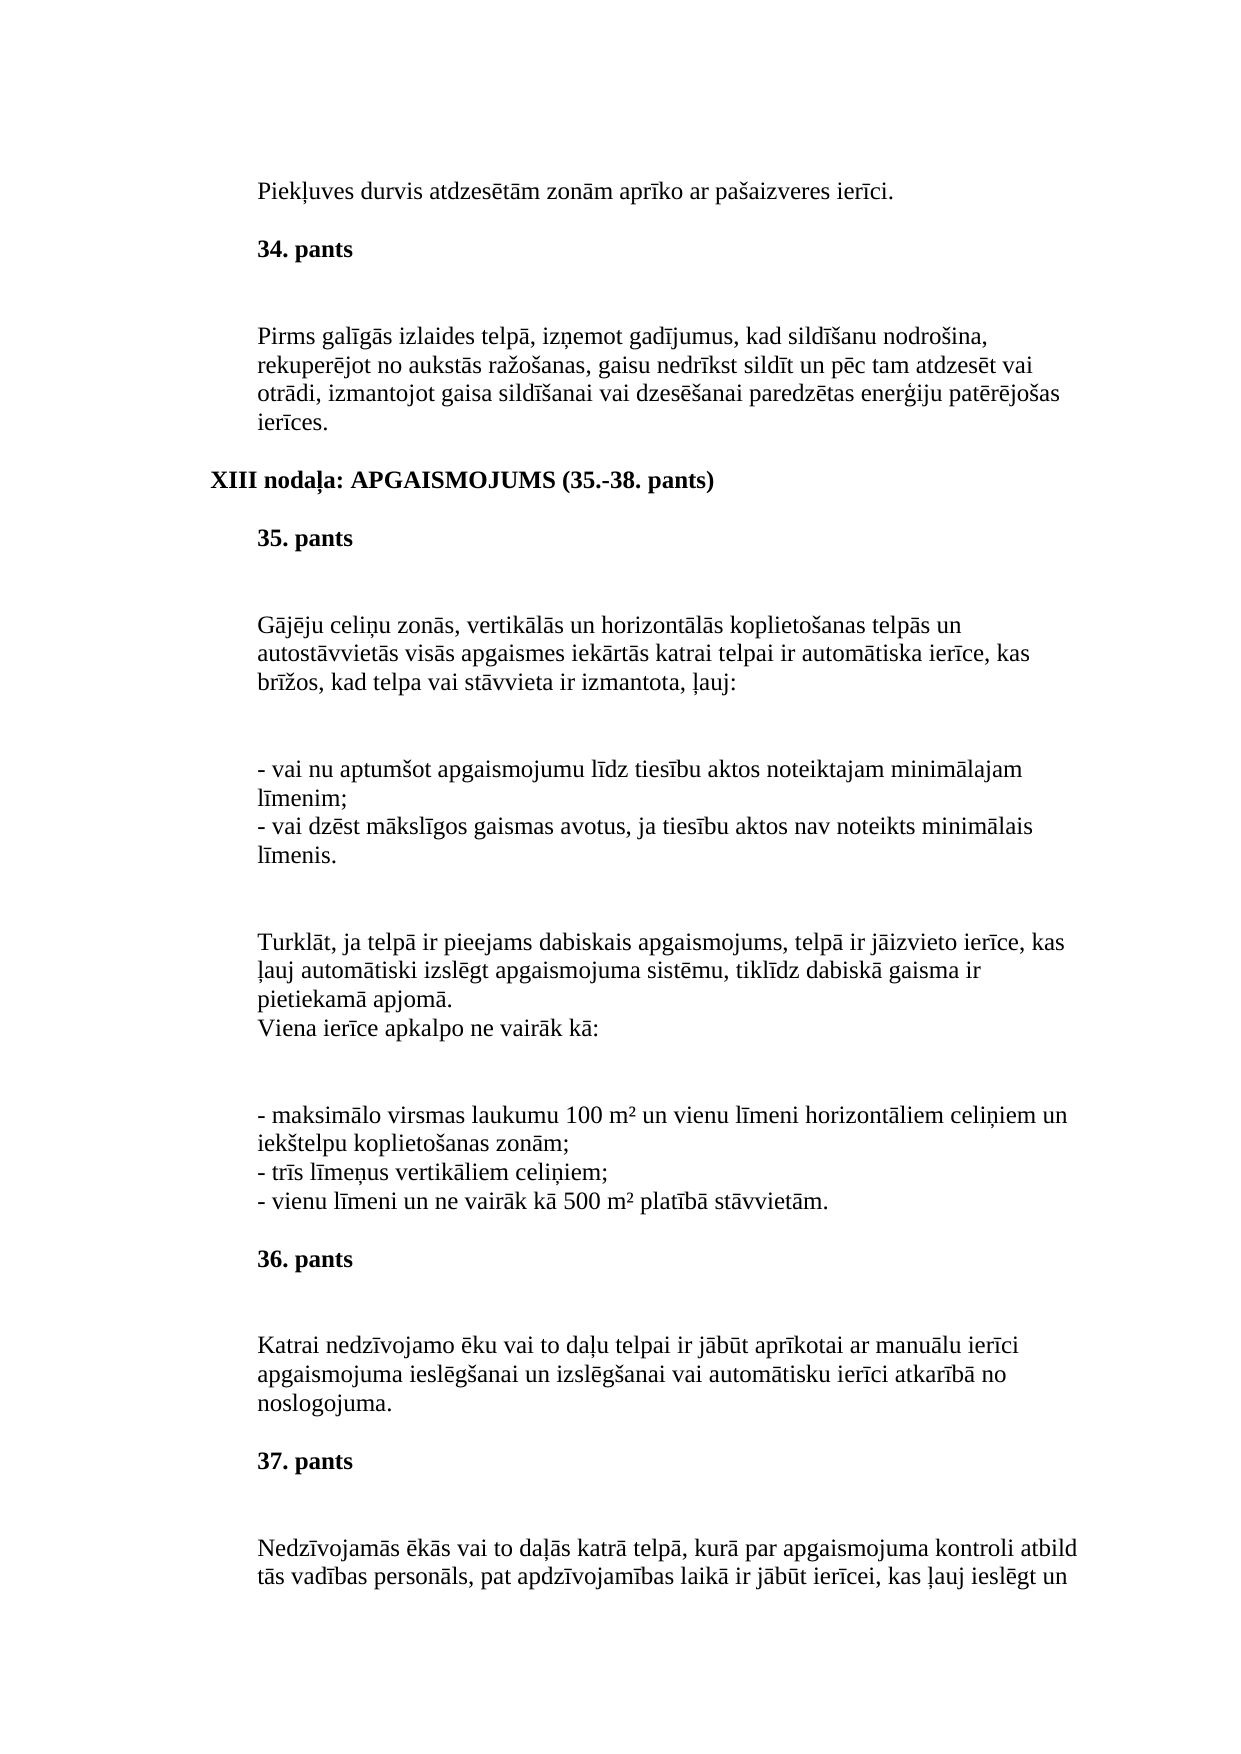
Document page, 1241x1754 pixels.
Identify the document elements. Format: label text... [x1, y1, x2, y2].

text Katrai nedzīvojamo ēku vai to daļu telpai ir jābūt aprīkotai ar manuālu ierīci apgaismojuma ieslēgšanai un izslēgšanai vai automātisku ierīci atkarībā no noslogojuma. [257, 1302, 1093, 1417]
text - maksimālo virsmas laukumu 100 m² un vienu līmeni horizontāliem celiņiem un iekštelpu koplietošanas zonām; - trīs līmeņus vertikāliem celiņiem; - vienu līmeni un ne vairāk kā 500 m² platībā stāvvietām. [257, 1071, 1093, 1215]
text 36. pants [257, 1244, 1093, 1273]
text Turklāt, ja telpā ir pieejams dabiskais apgaismojums, telpā ir jāizvieto ierīce, kas ļauj automātiski izslēgt apgaismojuma sistēmu, tiklīdz dabiskā gaisma ir pietiekamā apjomā. Viena ierīce apkalpo ne vairāk kā: [257, 898, 1093, 1042]
text Gājēju celiņu zonās, vertikālās un horizontālās koplietošanas telpās un autostāvvietās visās apgaismes iekārtās katrai telpai ir automātiska ierīce, kas brīžos, kad telpa vai stāvvieta ir izmantota, ļauj: [257, 581, 1093, 696]
text XIII nodaļa: APGAISMOJUMS (35.-38. pants) [210, 465, 1093, 494]
text Piekļuves durvis atdzesētām zonām aprīko ar pašaizveres ierīci. [257, 148, 1093, 205]
text - vai nu aptumšot apgaismojumu līdz tiesību aktos noteiktajam minimālajam līmenim; - vai dzēst mākslīgos gaismas avotus, ja tiesību aktos nav noteikts minimālais līmenis. [257, 725, 1093, 869]
text Pirms galīgās izlaides telpā, izņemot gadījumus, kad sildīšanu nodrošina, rekuperējot no aukstās ražošanas, gaisu nedrīkst sildīt un pēc tam atdzesēt vai otrādi, izmantojot gaisa sildīšanai vai dzesēšanai paredzētas enerģiju patērējošas ierīces. [257, 292, 1093, 436]
text 35. pants [257, 523, 1093, 552]
text 34. pants [257, 234, 1093, 263]
text 37. pants [257, 1446, 1093, 1475]
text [257, 1504, 1093, 1590]
